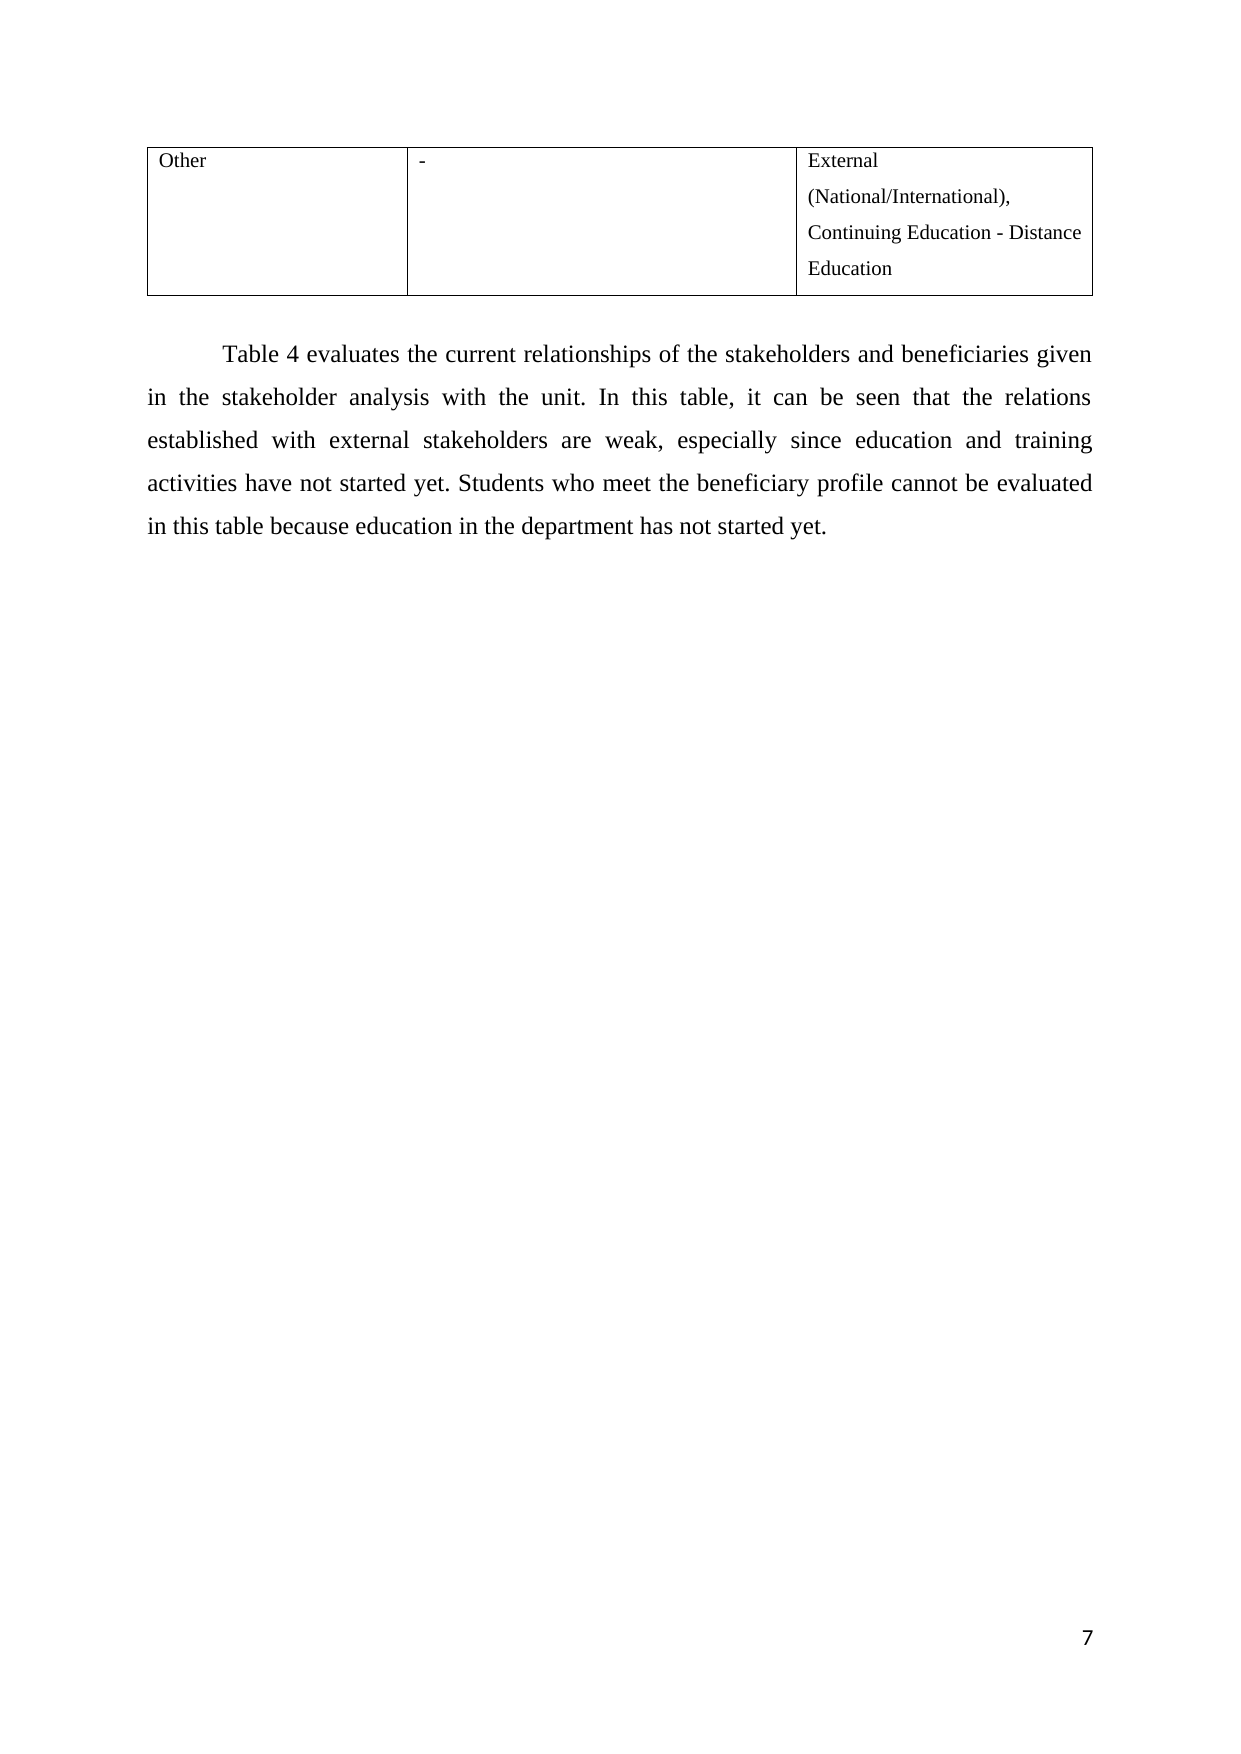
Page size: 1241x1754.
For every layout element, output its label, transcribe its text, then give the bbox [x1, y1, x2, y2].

table_cell External (National/International), Continuing Education - Distance Education [797, 148, 1092, 294]
text Table 4 evaluates the current relationships of the stakeholders and beneficiaries given in the stakeholder analysis with the unit. In this table, it can be seen that the relations established with external stakeholders are weak, especially since education and training activities have not started yet. Students who meet the beneficiary profile cannot be evaluated in this table because education in the department has not started yet. [147, 339, 1093, 540]
table_cell Other [148, 148, 407, 294]
table_cell - [408, 148, 796, 294]
